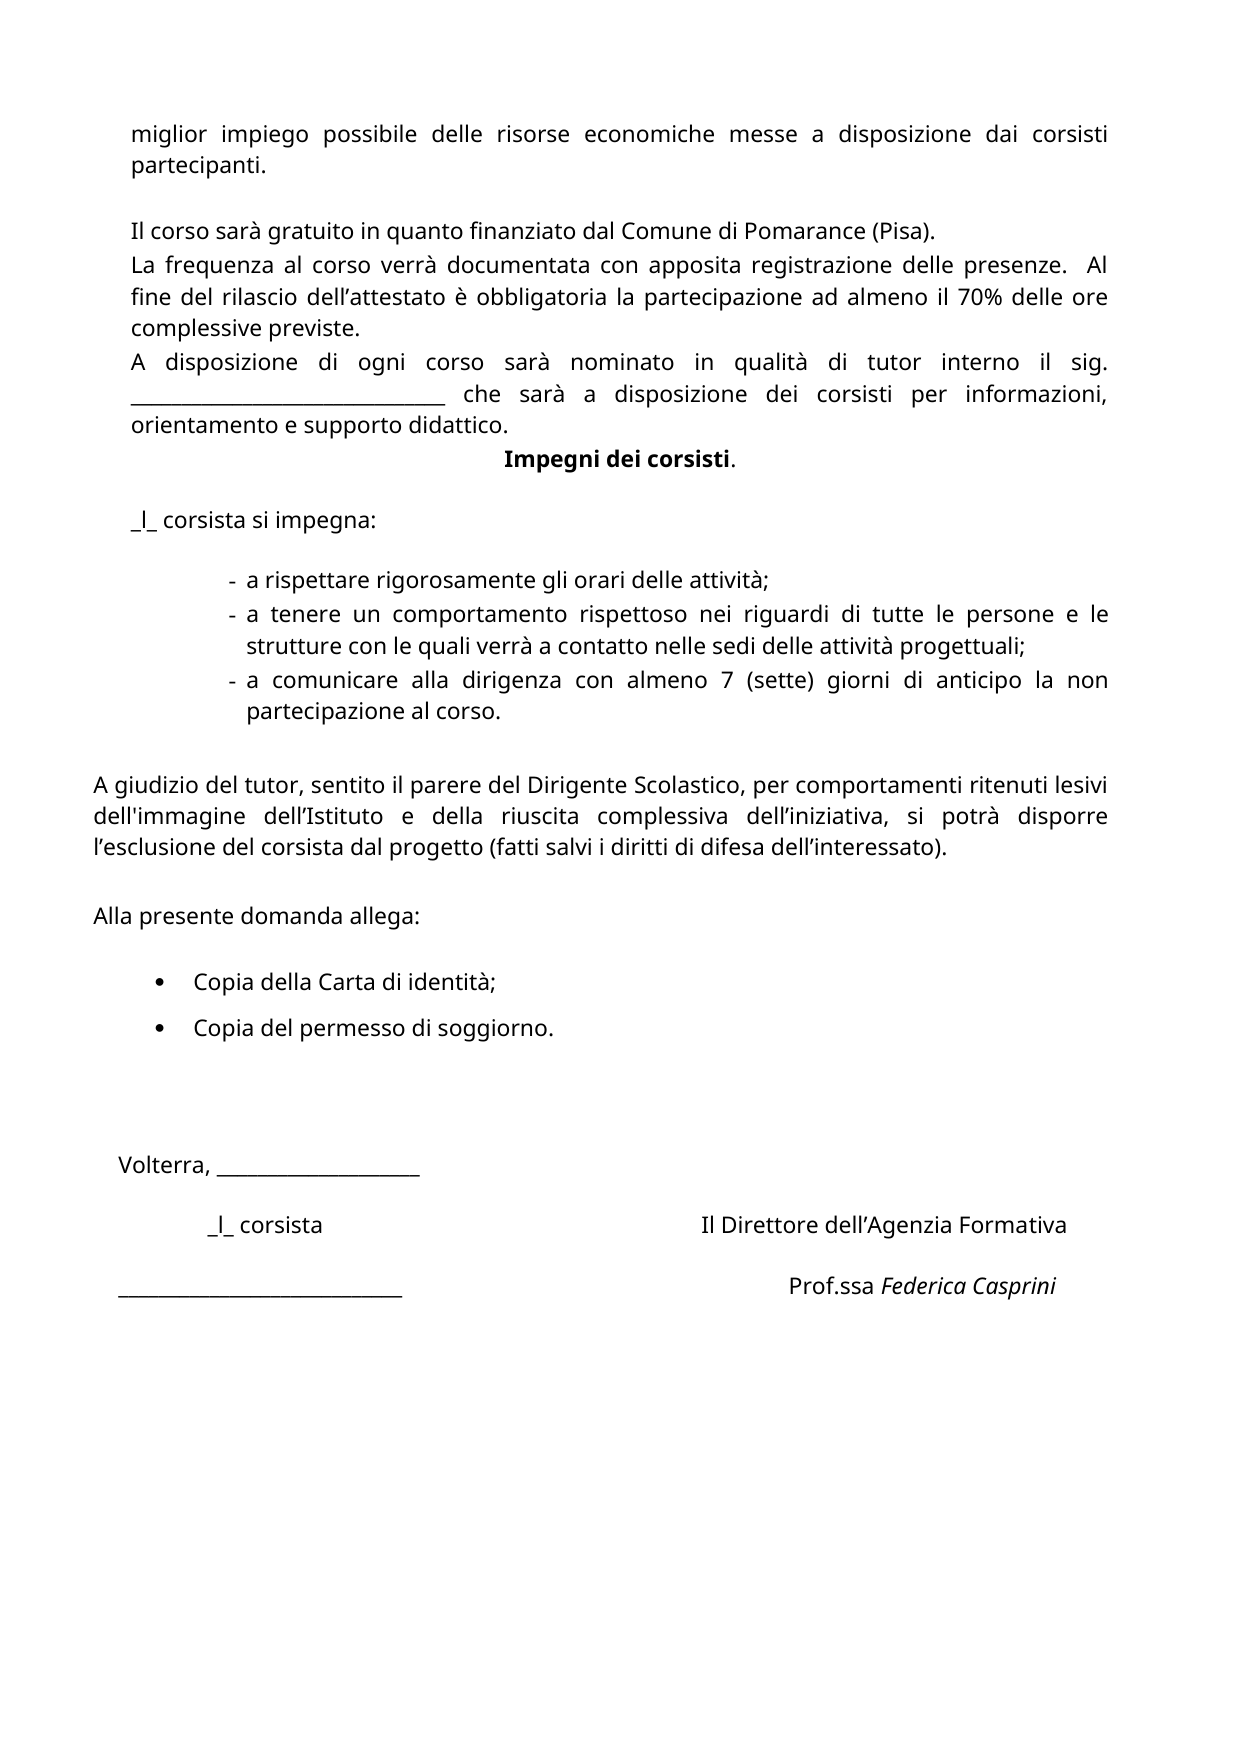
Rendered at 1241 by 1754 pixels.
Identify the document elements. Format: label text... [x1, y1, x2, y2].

text _l_ corsista si impegna: [131, 503, 1109, 535]
text A giudizio del tutor, sentito il parere del Dirigente Scolastico, per comportamenti ritenuti lesivi dell'immagine dell’Istituto e della riuscita complessiva dell’iniziativa, si potrà disporre l’esclusione del corsista dal progetto (fatti salvi i diritti di difesa dell’interessato). [93, 769, 1109, 862]
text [131, 118, 1109, 181]
text ____________________________ Prof.ssa Federica Casprini [118, 1270, 1122, 1301]
text La frequenza al corso verrà documentata con apposita registrazione delle presenze. Al fine del rilascio dell’attestato è obbligatoria la partecipazione ad almeno il 70% delle ore complessive previste. [131, 249, 1109, 343]
list Copia della Carta di identità; [156, 966, 1122, 997]
text Il corso sarà gratuito in quanto finanziato dal Comune di Pomarance (Pisa). [131, 215, 1122, 246]
text _l_ corsista Il Direttore dell’Agenzia Formativa [118, 1209, 1109, 1241]
text Alla presente domanda allega: [93, 900, 1109, 931]
list Copia del permesso di soggiorno. [156, 1012, 1122, 1044]
list a rispettare rigorosamente gli orari delle attività; [228, 564, 1109, 595]
text A disposizione di ogni corso sarà nominato in qualità di tutor interno il sig. _______________________________ che sarà a disposizione dei corsisti per informazioni, orientamento e supporto didattico. [131, 346, 1109, 440]
list a tenere un comportamento rispettoso nei riguardi di tutte le persone e le strutture con le quali verrà a contatto nelle sedi delle attività progettuali; [228, 598, 1109, 661]
text Volterra, ____________________ [118, 1149, 1122, 1180]
list a comunicare alla dirigenza con almeno 7 (sette) giorni di anticipo la non partecipazione al corso. [228, 664, 1109, 726]
text Impegni dei corsisti. [131, 443, 1109, 474]
